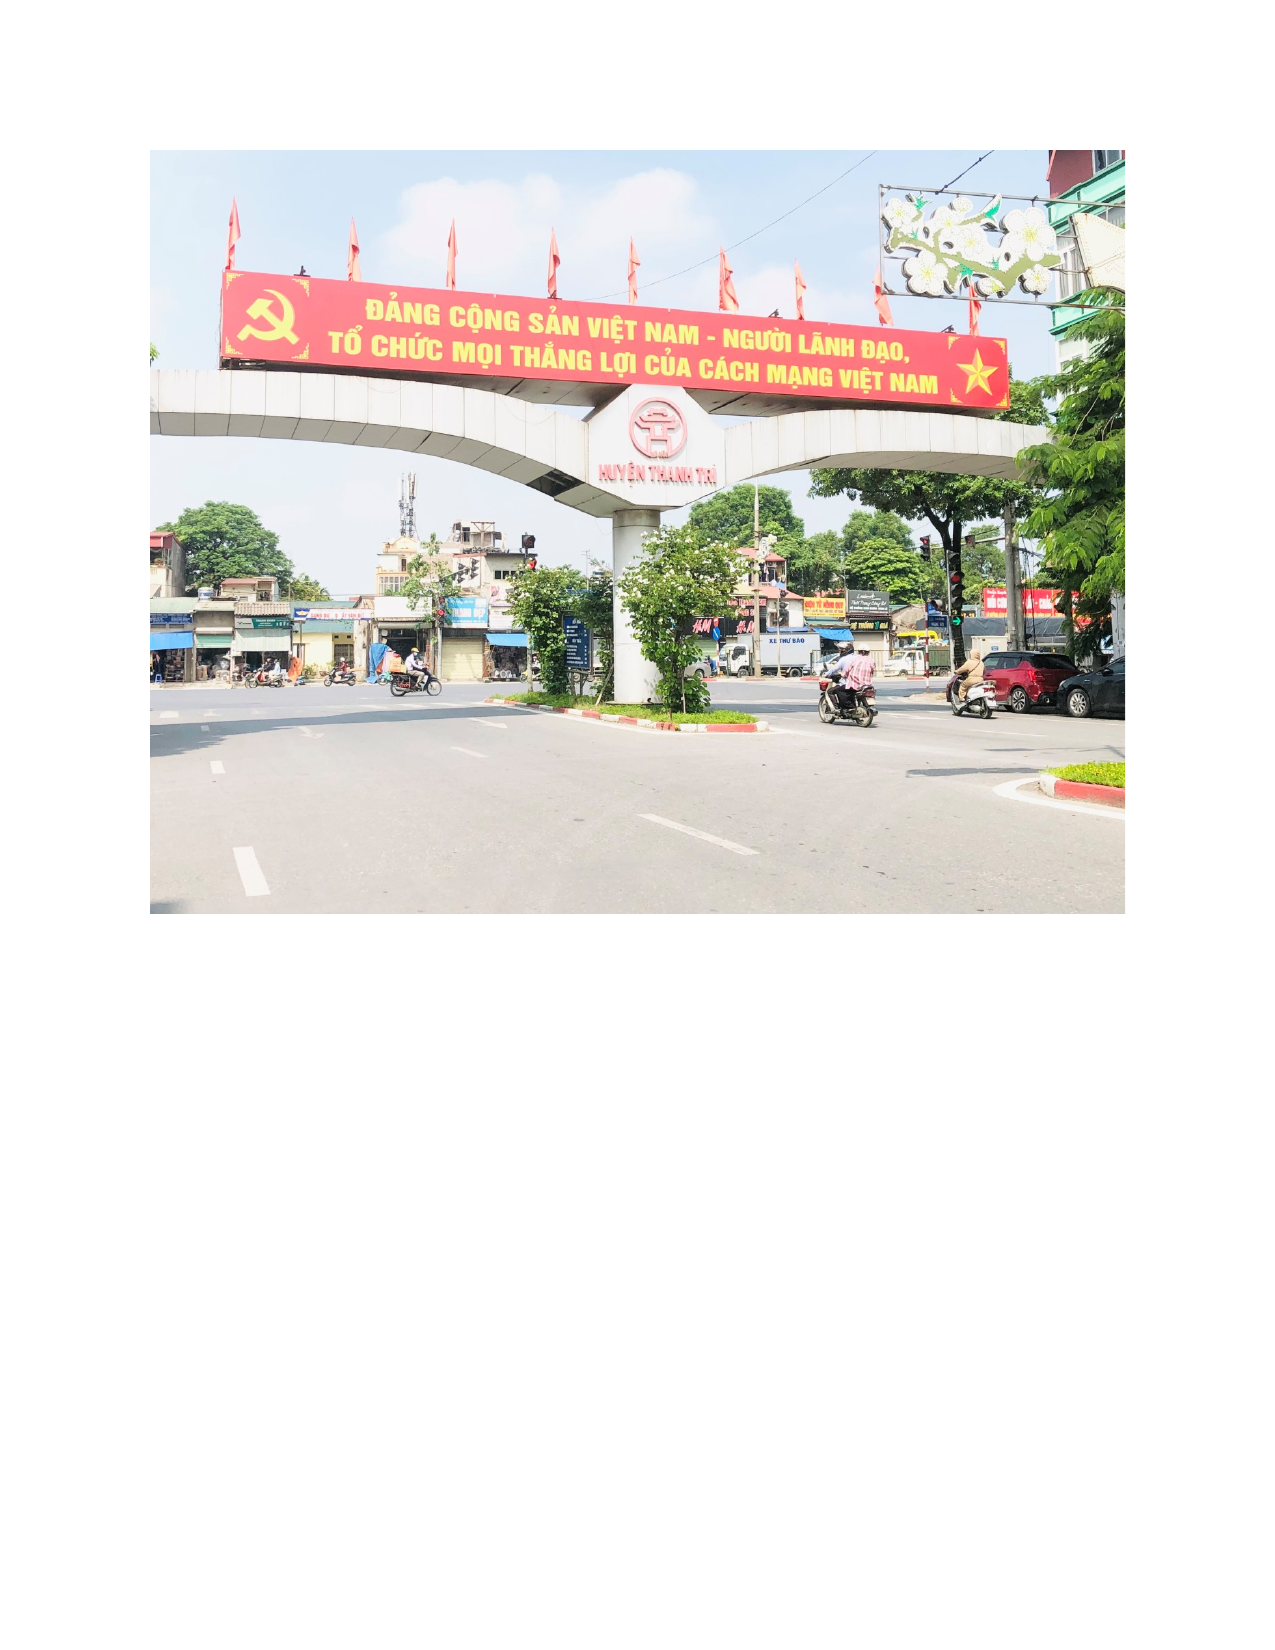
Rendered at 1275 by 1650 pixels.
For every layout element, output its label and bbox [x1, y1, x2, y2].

picture [150, 150, 1125, 914]
